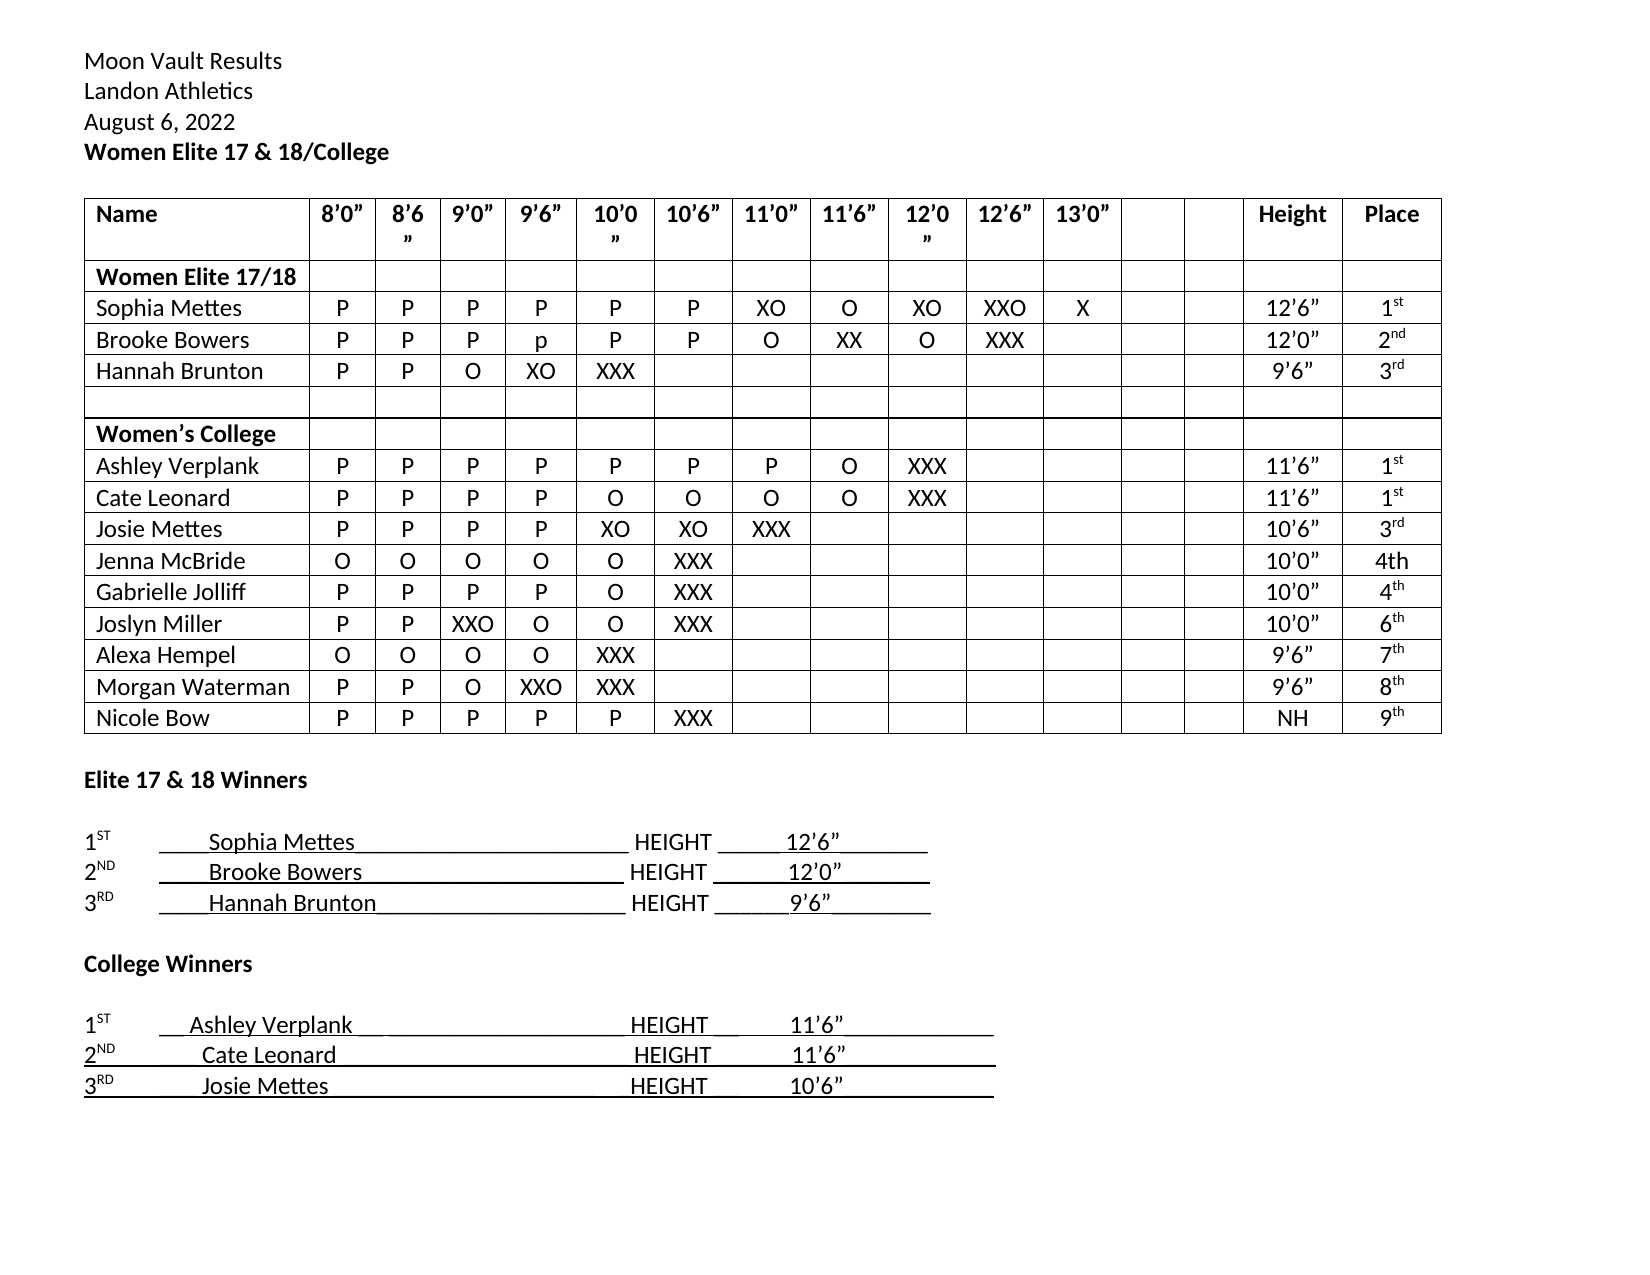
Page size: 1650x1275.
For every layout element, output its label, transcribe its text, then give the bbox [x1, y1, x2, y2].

table_cell P [376, 703, 440, 733]
table_cell P [441, 450, 505, 481]
table_cell [310, 387, 375, 417]
table_cell [1343, 387, 1441, 417]
table_cell XXO [441, 608, 505, 638]
table_cell [1185, 513, 1243, 544]
table_cell [811, 387, 888, 417]
table_cell P [310, 482, 375, 512]
text Women Elite 17 & 18/College [84, 137, 1590, 167]
table_cell [733, 671, 810, 702]
table_cell P [655, 450, 732, 481]
table_cell 1st [1343, 292, 1441, 323]
table_cell [733, 387, 810, 417]
table_cell [811, 608, 888, 638]
table_header 10’0” [577, 199, 654, 260]
table_cell P [577, 450, 654, 481]
table_header 10’6” [655, 199, 732, 260]
table_cell XO [889, 292, 966, 323]
text 2ND ___ Cate Leonard _______________________ HEIGHT ______11’6”____________ [84, 1039, 1590, 1070]
table_cell P [506, 482, 576, 512]
table_header [1185, 199, 1243, 260]
table_cell XXX [577, 671, 654, 702]
table_cell 12’0” [1244, 324, 1342, 354]
table_cell [889, 640, 966, 670]
table_cell [1044, 450, 1121, 481]
table_header 8’6” [376, 199, 440, 260]
table_cell Joslyn Miller [85, 608, 309, 638]
table_cell 6th [1343, 608, 1441, 638]
table_cell Alexa Hempel [85, 640, 309, 670]
table_cell XXX [655, 576, 732, 607]
table_cell [1122, 671, 1184, 702]
table_cell XXX [889, 450, 966, 481]
table_cell Hannah Brunton [85, 355, 309, 386]
table_cell [1122, 640, 1184, 670]
table_cell [1044, 671, 1121, 702]
table_cell Cate Leonard [85, 482, 309, 512]
table_cell [967, 640, 1043, 670]
table_cell [310, 419, 375, 449]
table_header 9’0” [441, 199, 505, 260]
table_cell O [441, 355, 505, 386]
table_header Place [1343, 199, 1441, 260]
table_cell P [310, 355, 375, 386]
table_cell O [441, 640, 505, 670]
table_cell [967, 261, 1043, 291]
table_cell XXO [506, 671, 576, 702]
table_cell O [577, 608, 654, 638]
table_cell P [310, 608, 375, 638]
table_cell [655, 419, 732, 449]
table_cell O [733, 324, 810, 354]
table_cell [967, 608, 1043, 638]
table_header 11’0” [733, 199, 810, 260]
table_cell O [811, 450, 888, 481]
table_cell [1122, 387, 1184, 417]
table_cell [811, 261, 888, 291]
table_cell O [376, 640, 440, 670]
table_cell O [506, 545, 576, 575]
table_cell Women’s College [85, 419, 309, 449]
table_cell 2nd [1343, 324, 1441, 354]
table_cell 9’6” [1244, 671, 1342, 702]
table_header 12’6” [967, 199, 1043, 260]
table_cell P [310, 513, 375, 544]
table_cell [1185, 261, 1243, 291]
table_cell [376, 387, 440, 417]
table_cell P [376, 450, 440, 481]
table_cell [310, 261, 375, 291]
table_cell [1244, 261, 1342, 291]
table_cell [1185, 608, 1243, 638]
table_cell O [889, 324, 966, 354]
table_cell O [506, 640, 576, 670]
table_cell [1044, 419, 1121, 449]
text 3RD ____Hannah Brunton____________________ HEIGHT ______9’6”________ [84, 887, 1590, 917]
table_cell [1185, 576, 1243, 607]
table_cell [1122, 513, 1184, 544]
table_cell [733, 576, 810, 607]
table_cell P [441, 576, 505, 607]
table_cell [889, 387, 966, 417]
table_cell P [441, 324, 505, 354]
table_cell p [506, 324, 576, 354]
table_cell [967, 671, 1043, 702]
table_cell XXX [733, 513, 810, 544]
table_cell O [811, 482, 888, 512]
table_cell [733, 261, 810, 291]
table_cell P [310, 450, 375, 481]
table_cell 1st [1343, 482, 1441, 512]
table_cell [967, 387, 1043, 417]
text 2ND ____Brooke Bowers_____________________ HEIGHT ______12’0”_______ [84, 856, 1590, 887]
table_cell [1122, 545, 1184, 575]
table_cell 11’6” [1244, 482, 1342, 512]
table_cell P [655, 324, 732, 354]
table_cell [376, 419, 440, 449]
table_cell [1185, 671, 1243, 702]
table_cell [1185, 482, 1243, 512]
table_cell P [441, 292, 505, 323]
table_cell [889, 576, 966, 607]
table_cell [577, 419, 654, 449]
table_cell [655, 261, 732, 291]
table_cell 10’6” [1244, 513, 1342, 544]
table_cell [1122, 355, 1184, 386]
table_cell P [506, 703, 576, 733]
table_cell [967, 450, 1043, 481]
table_cell XXX [655, 545, 732, 575]
table_cell [1244, 419, 1342, 449]
table_cell [1044, 387, 1121, 417]
table_cell 9’6” [1244, 640, 1342, 670]
table_cell [1343, 261, 1441, 291]
table_cell X [1044, 292, 1121, 323]
table_cell 10’0” [1244, 608, 1342, 638]
table_cell [1044, 355, 1121, 386]
table_cell P [376, 292, 440, 323]
table_cell [733, 640, 810, 670]
table_cell [967, 703, 1043, 733]
table_cell [1185, 419, 1243, 449]
table_cell [889, 671, 966, 702]
table_cell P [310, 292, 375, 323]
table_cell [1044, 703, 1121, 733]
table_cell P [577, 292, 654, 323]
table_cell [811, 545, 888, 575]
table_cell P [376, 355, 440, 386]
table_cell [1185, 324, 1243, 354]
table_cell Women Elite 17/18 [85, 261, 309, 291]
table_cell P [376, 482, 440, 512]
table_cell [441, 419, 505, 449]
table_cell [967, 513, 1043, 544]
table_cell [577, 387, 654, 417]
table_cell 9’6” [1244, 355, 1342, 386]
table_cell [889, 513, 966, 544]
table_cell O [376, 545, 440, 575]
table_cell P [441, 482, 505, 512]
table_cell [811, 671, 888, 702]
table_cell 10’0” [1244, 576, 1342, 607]
table_cell Sophia Mettes [85, 292, 309, 323]
table_cell [1044, 545, 1121, 575]
table_cell P [506, 292, 576, 323]
table_cell [1044, 640, 1121, 670]
table_cell O [733, 482, 810, 512]
table_cell NH [1244, 703, 1342, 733]
table_cell XXO [967, 292, 1043, 323]
table_cell P [506, 576, 576, 607]
table_cell O [577, 576, 654, 607]
table_cell Jenna McBride [85, 545, 309, 575]
table_cell P [310, 324, 375, 354]
table_cell [733, 545, 810, 575]
table_cell O [441, 671, 505, 702]
table_cell 9th [1343, 703, 1441, 733]
table_header [1122, 199, 1184, 260]
table_cell O [310, 640, 375, 670]
table_cell P [376, 608, 440, 638]
table_cell [1122, 261, 1184, 291]
table_cell [1044, 576, 1121, 607]
table_cell XO [577, 513, 654, 544]
table_header 8’0” [310, 199, 375, 260]
table_cell [1044, 513, 1121, 544]
table_cell [655, 640, 732, 670]
table_cell XXX [577, 355, 654, 386]
table_cell [506, 261, 576, 291]
table_cell 12’6” [1244, 292, 1342, 323]
table_cell 10’0” [1244, 545, 1342, 575]
table_cell [889, 703, 966, 733]
table_cell XXX [655, 608, 732, 638]
table_header 12’0” [889, 199, 966, 260]
table_cell [889, 608, 966, 638]
table_header 13’0” [1044, 199, 1121, 260]
table_cell 8th [1343, 671, 1441, 702]
table_cell P [577, 703, 654, 733]
table_cell [1122, 482, 1184, 512]
table_cell [506, 387, 576, 417]
table_cell XXX [577, 640, 654, 670]
table_cell XXX [967, 324, 1043, 354]
table_cell [811, 703, 888, 733]
table_cell [1185, 703, 1243, 733]
table_cell [967, 355, 1043, 386]
table_cell O [310, 545, 375, 575]
table_cell [1122, 292, 1184, 323]
table_cell [733, 608, 810, 638]
table_cell [1044, 324, 1121, 354]
table_cell 7th [1343, 640, 1441, 670]
table_cell [655, 671, 732, 702]
table_cell [811, 513, 888, 544]
table_cell [733, 355, 810, 386]
table_cell [577, 261, 654, 291]
table_cell Morgan Waterman [85, 671, 309, 702]
table_cell P [310, 576, 375, 607]
table_cell P [376, 576, 440, 607]
table_cell P [733, 450, 810, 481]
table_cell P [376, 671, 440, 702]
table_cell [1122, 703, 1184, 733]
table_cell [1185, 292, 1243, 323]
table_cell XXX [889, 482, 966, 512]
table_cell O [441, 545, 505, 575]
table_header Height [1244, 199, 1342, 260]
table_cell [1185, 450, 1243, 481]
table_cell [889, 419, 966, 449]
table_cell P [376, 324, 440, 354]
table_cell P [506, 513, 576, 544]
table_cell [1122, 450, 1184, 481]
table_cell [733, 419, 810, 449]
table_cell P [310, 703, 375, 733]
table_cell [967, 419, 1043, 449]
table_cell Ashley Verplank [85, 450, 309, 481]
table_cell O [811, 292, 888, 323]
table_cell [889, 545, 966, 575]
table_cell [967, 576, 1043, 607]
table_cell 3rd [1343, 513, 1441, 544]
table_cell [1343, 419, 1441, 449]
table_cell 4th [1343, 545, 1441, 575]
table_cell [655, 355, 732, 386]
table_cell P [441, 703, 505, 733]
table_header Name [85, 199, 309, 260]
text College Winners [84, 948, 1590, 978]
table_cell P [506, 450, 576, 481]
table_header 9’6” [506, 199, 576, 260]
table_cell XXX [655, 703, 732, 733]
table_cell [1122, 324, 1184, 354]
text 1ST __ Ashley Verplank __ ___________________ HEIGHT __ 11’6”____________ [84, 1009, 1590, 1039]
table_cell XO [655, 513, 732, 544]
table_cell [733, 703, 810, 733]
table_cell [1185, 387, 1243, 417]
table_cell [506, 419, 576, 449]
text 1ST ____Sophia Mettes______________________ HEIGHT _____ 12’6”_______ [84, 826, 1590, 856]
table_cell 1st [1343, 450, 1441, 481]
table_cell [1185, 545, 1243, 575]
table_cell P [441, 513, 505, 544]
table_cell 4th [1343, 576, 1441, 607]
table_cell O [506, 608, 576, 638]
table_cell [1044, 261, 1121, 291]
table_cell XO [733, 292, 810, 323]
table_cell [1185, 355, 1243, 386]
table_cell [376, 261, 440, 291]
table_cell [889, 261, 966, 291]
table_cell [1044, 482, 1121, 512]
table_cell [1244, 387, 1342, 417]
table_cell [889, 355, 966, 386]
table_cell 11’6” [1244, 450, 1342, 481]
table_cell [1122, 576, 1184, 607]
table_cell [1122, 608, 1184, 638]
table_cell P [376, 513, 440, 544]
table_cell [811, 576, 888, 607]
table_cell O [577, 545, 654, 575]
table_cell [85, 387, 309, 417]
table_cell [1044, 608, 1121, 638]
table_cell O [577, 482, 654, 512]
table_cell [811, 355, 888, 386]
table_cell [1122, 419, 1184, 449]
table_cell Brooke Bowers [85, 324, 309, 354]
table_cell Josie Mettes [85, 513, 309, 544]
table_header 11’6” [811, 199, 888, 260]
table_cell Gabrielle Jolliff [85, 576, 309, 607]
table_cell P [655, 292, 732, 323]
table_cell Nicole Bow [85, 703, 309, 733]
table_cell [441, 261, 505, 291]
table_cell [441, 387, 505, 417]
text 3RD ___ Josie Mettes _____________________ _HEIGHT __ 10’6”____________ [84, 1070, 1590, 1100]
table_cell P [310, 671, 375, 702]
table_cell [655, 387, 732, 417]
text Elite 17 & 18 Winners [84, 765, 1590, 795]
table_cell [811, 640, 888, 670]
table_cell [1185, 640, 1243, 670]
table_cell O [655, 482, 732, 512]
table_cell 3rd [1343, 355, 1441, 386]
table_cell XO [506, 355, 576, 386]
table_cell [967, 545, 1043, 575]
table_cell [967, 482, 1043, 512]
table_cell [811, 419, 888, 449]
table_cell P [577, 324, 654, 354]
table_cell XX [811, 324, 888, 354]
